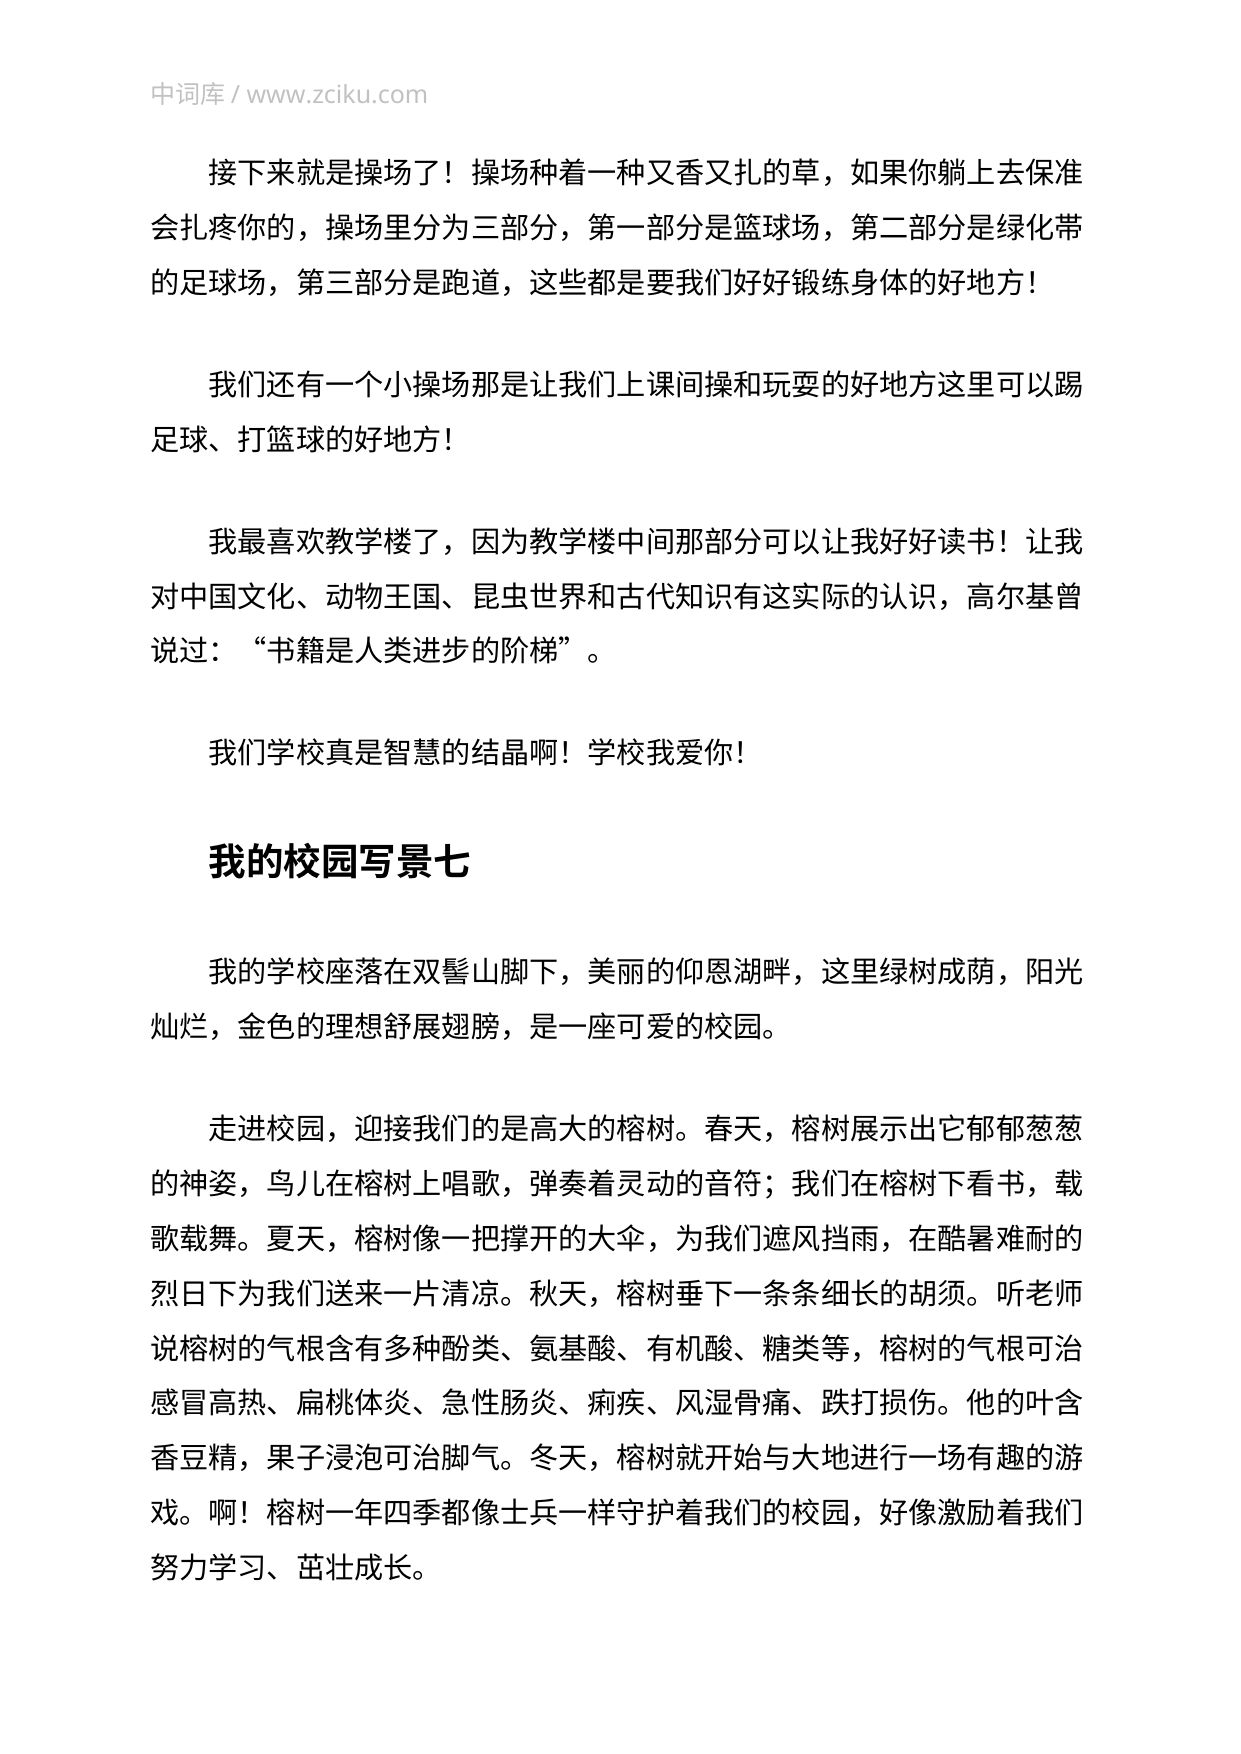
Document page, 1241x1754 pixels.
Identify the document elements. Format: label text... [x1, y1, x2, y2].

text 我们还有一个小操场那是让我们上课间操和玩耍的好地方这里可以踢足球、打篮球的好地方！ [150, 362, 1090, 459]
text 接下来就是操场了！操场种着一种又香又扎的草，如果你躺上去保准会扎疼你的，操场里分为三部分，第一部分是篮球场，第二部分是绿化帯的足球场，第三部分是跑道，这些都是要我们好好锻练身体的好地方！ [150, 150, 1090, 302]
text 我的学校座落在双髻山脚下，美丽的仰恩湖畔，这里绿树成荫，阳光灿烂，金色的理想舒展翅膀，是一座可爱的校园。 [150, 949, 1090, 1046]
text 我们学校真是智慧的结晶啊！学校我爱你！ [150, 730, 1090, 772]
text 走进校园，迎接我们的是高大的榕树。春天，榕树展示出它郁郁葱葱的神姿，鸟儿在榕树上唱歌，弹奏着灵动的音符；我们在榕树下看书，载歌载舞。夏天，榕树像一把撑开的大伞，为我们遮风挡雨，在酷暑难耐的烈日下为我们送来一片清凉。秋天，榕树垂下一条条细长的胡须。听老师说榕树的气根含有多种酚类、氨基酸、有机酸、糖类等，榕树的气根可治感冒高热、扁桃体炎、急性肠炎、痢疾、风湿骨痛、跌打损伤。他的叶含香豆精，果子浸泡可治脚气。冬天，榕树就开始与大地进行一场有趣的游戏。啊！榕树一年四季都像士兵一样守护着我们的校园，好像激励着我们努力学习、茁壮成长。 [150, 1106, 1090, 1587]
text 我的校园写景七 [150, 832, 1090, 886]
text 我最喜欢教学楼了，因为教学楼中间那部分可以让我好好读书！让我对中国文化、动物王国、昆虫世界和古代知识有这实际的认识，高尔基曾说过：“书籍是人类进步的阶梯”。 [150, 518, 1090, 670]
